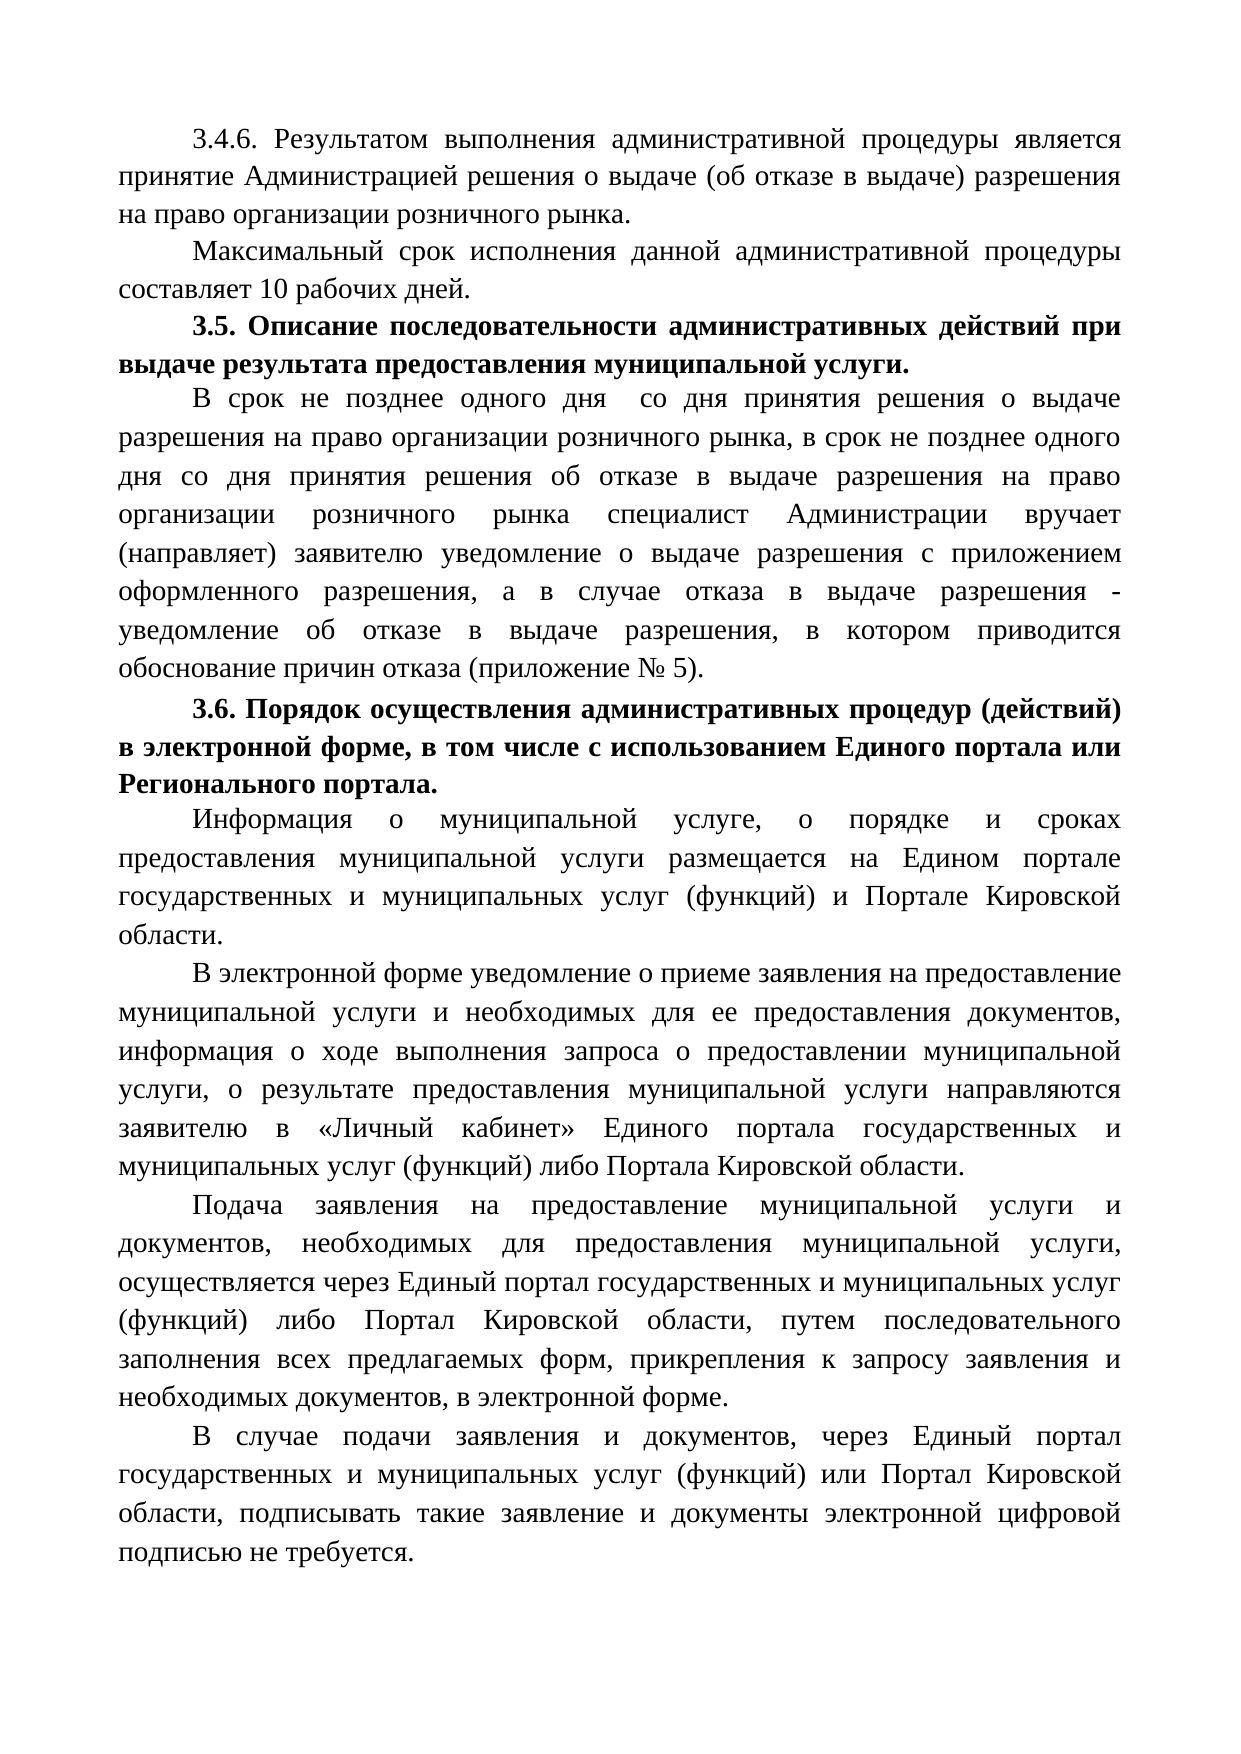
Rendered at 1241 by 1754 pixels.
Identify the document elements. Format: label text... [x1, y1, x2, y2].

text В электронной форме уведомление о приеме заявления на предоставление муниципальной услуги и необходимых для ее предоставления документов, информация о ходе выполнения запроса о предоставлении муниципальной услуги, о результате предоставления муниципальной услуги направляются заявителю в «Личный кабинет» Единого портала государственных и муниципальных услуг (функций) либо Портала Кировской области. [118, 956, 1122, 1182]
text В срок не позднее одного дня со дня принятия решения о выдаче разрешения на право организации розничного рынка, в срок не позднее одного дня со дня принятия решения об отказе в выдаче разрешения на право организации розничного рынка специалист Администрации вручает (направляет) заявителю уведомление о выдаче разрешения с приложением оформленного разрешения, а в случае отказа в выдаче разрешения - уведомление об отказе в выдаче разрешения, в котором приводится обоснование причин отказа (приложение № 5). [118, 381, 1122, 684]
text В случае подачи заявления и документов, через Единый портал государственных и муниципальных услуг (функций) или Портал Кировской области, подписывать такие заявление и документы электронной цифровой подписью не требуется. [118, 1418, 1122, 1567]
text 3.4.6. Результатом выполнения административной процедуры является принятие Администрацией решения о выдаче (об отказе в выдаче) разрешения на право организации розничного рынка. [118, 118, 1122, 231]
text Подача заявления на предоставление муниципальной услуги и документов, необходимых для предоставления муниципальной услуги, осуществляется через Единый портал государственных и муниципальных услуг (функций) либо Портал Кировской области, путем последовательного заполнения всех предлагаемых форм, прикрепления к запросу заявления и необходимых документов, в электронной форме. [118, 1187, 1122, 1413]
text 3.5. Описание последовательности административных действий при выдаче результата предоставления муниципальной услуги. [118, 306, 1122, 381]
text Максимальный срок исполнения данной административной процедуры составляет 10 рабочих дней. [118, 231, 1122, 306]
text 3.6. Порядок осуществления административных процедур (действий) в электронной форме, в том числе с использованием Единого портала или Регионального портала. [118, 689, 1122, 801]
text Информация о муниципальной услуге, о порядке и сроках предоставления муниципальной услуги размещается на Едином портале государственных и муниципальных услуг (функций) и Портале Кировской области. [118, 801, 1122, 951]
